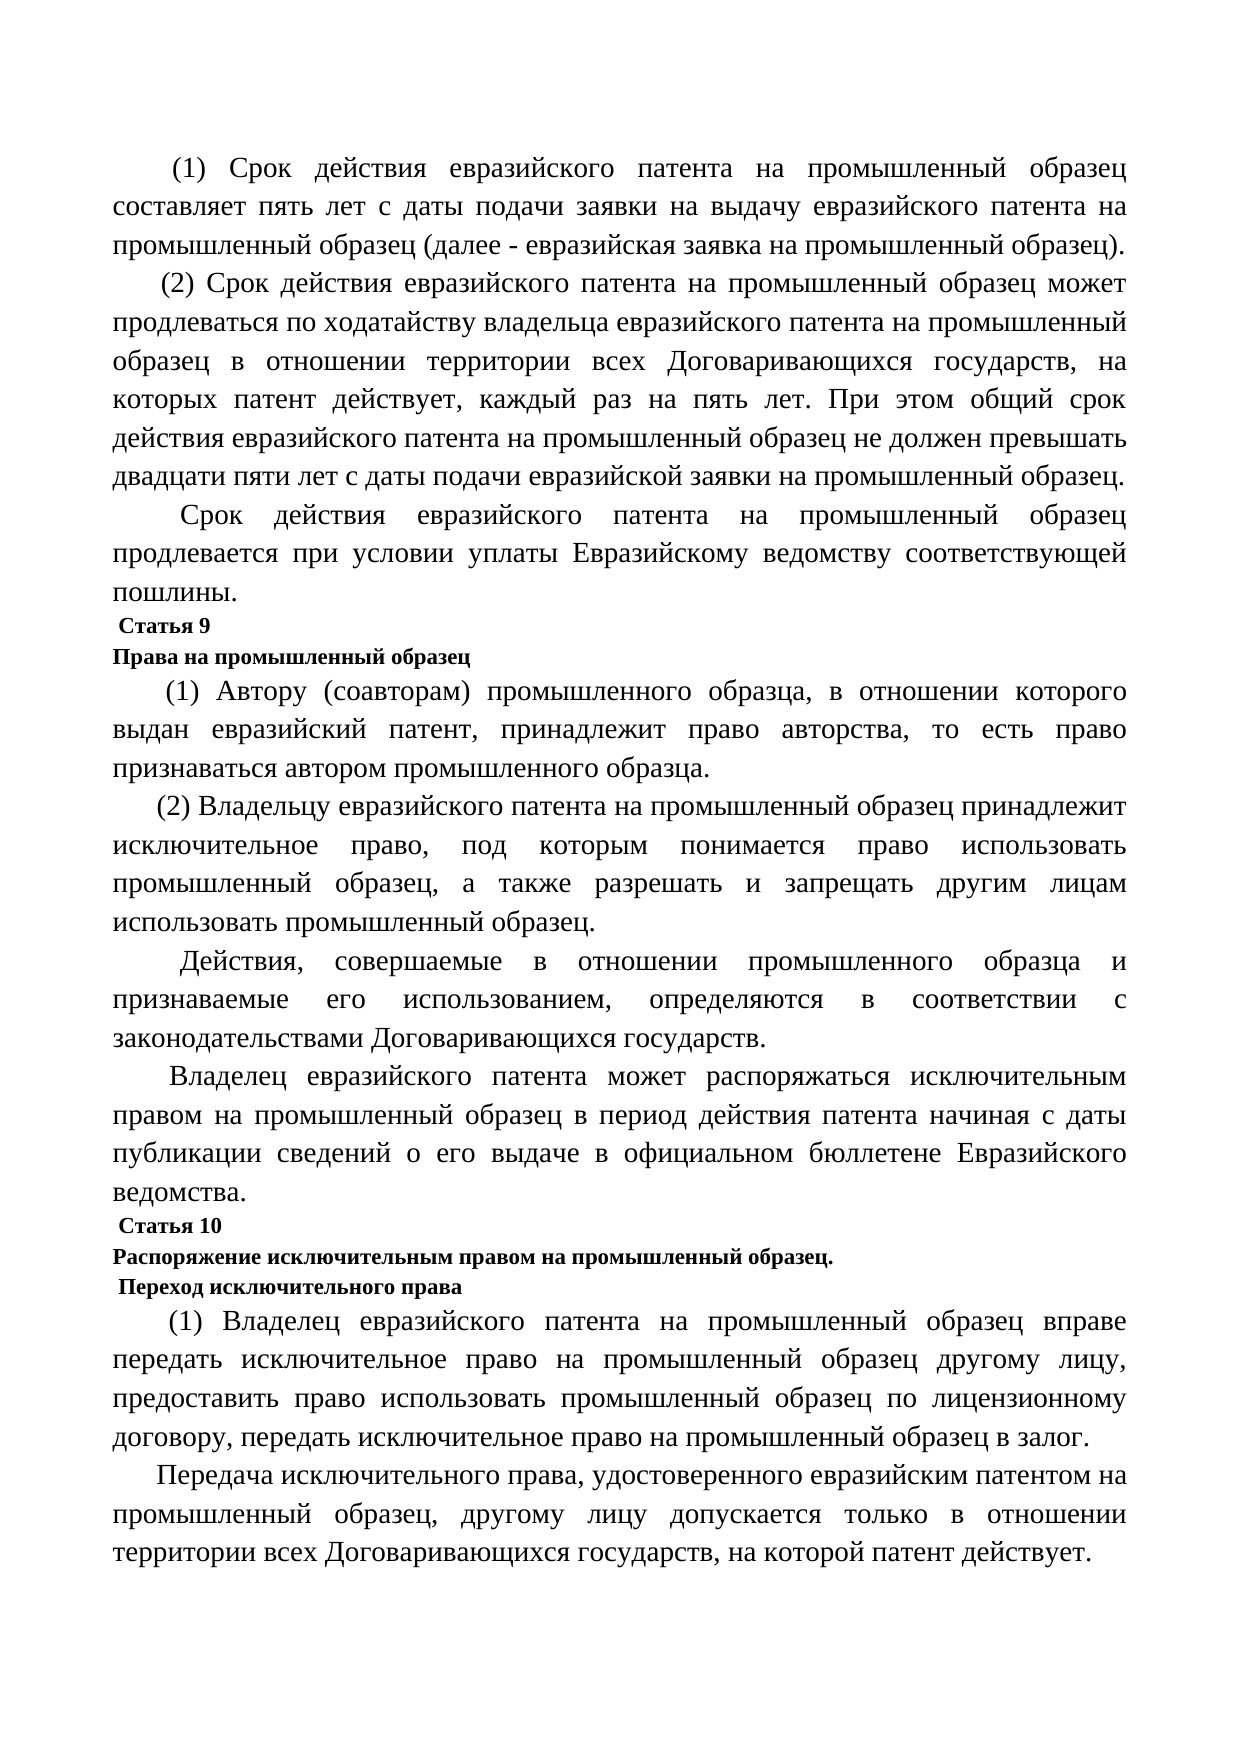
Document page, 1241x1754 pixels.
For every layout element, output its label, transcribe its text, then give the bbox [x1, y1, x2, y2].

text Статья 10 Распоряжение исключительным правом на промышленный образец. [112, 1212, 1128, 1269]
text (1) Срок действия евразийского патента на промышленный образец составляет пять лет с даты подачи заявки на выдачу евразийского патента на промышленный образец (далее - евразийская заявка на промышленный образец). [112, 150, 1128, 261]
text (1) Автору (соавторам) промышленного образца, в отношении которого выдан евразийский патент, принадлежит право авторства, то есть право признаваться автором промышленного образца. [112, 673, 1128, 783]
text (1) Владелец евразийского патента на промышленный образец вправе передать исключительное право на промышленный образец другому лицу, предоставить право использовать промышленный образец по лицензионному договору, передать исключительное право на промышленный образец в залог. [112, 1303, 1128, 1452]
text (2) Срок действия евразийского патента на промышленный образец может продлеваться по ходатайству владельца евразийского патента на промышленный образец в отношении территории всех Договаривающихся государств, на которых патент действует, каждый раз на пять лет. При этом общий срок действия евразийского патента на промышленный образец не должен превышать двадцати пяти лет с даты подачи евразийской заявки на промышленный образец. [112, 266, 1128, 492]
text Статья 9 Права на промышленный образец [112, 612, 1128, 669]
text Передача исключительного права, удостоверенного евразийским патентом на промышленный образец, другому лицу допускается только в отношении территории всех Договаривающихся государств, на которой патент действует. [112, 1457, 1128, 1568]
text Действия, совершаемые в отношении промышленного образца и признаваемые его использованием, определяются в соответствии с законодательствами Договаривающихся государств. [112, 943, 1128, 1053]
text Переход исключительного права [112, 1273, 1128, 1299]
text Срок действия евразийского патента на промышленный образец продлевается при условии уплаты Евразийскому ведомству соответствующей пошлины. [112, 497, 1128, 607]
text (2) Владельцу евразийского патента на промышленный образец принадлежит исключительное право, под которым понимается право использовать промышленный образец, а также разрешать и запрещать другим лицам использовать промышленный образец. [112, 788, 1128, 938]
text Владелец евразийского патента может распоряжаться исключительным правом на промышленный образец в период действия патента начиная с даты публикации сведений о его выдаче в официальном бюллетене Евразийского ведомства. [112, 1058, 1128, 1207]
